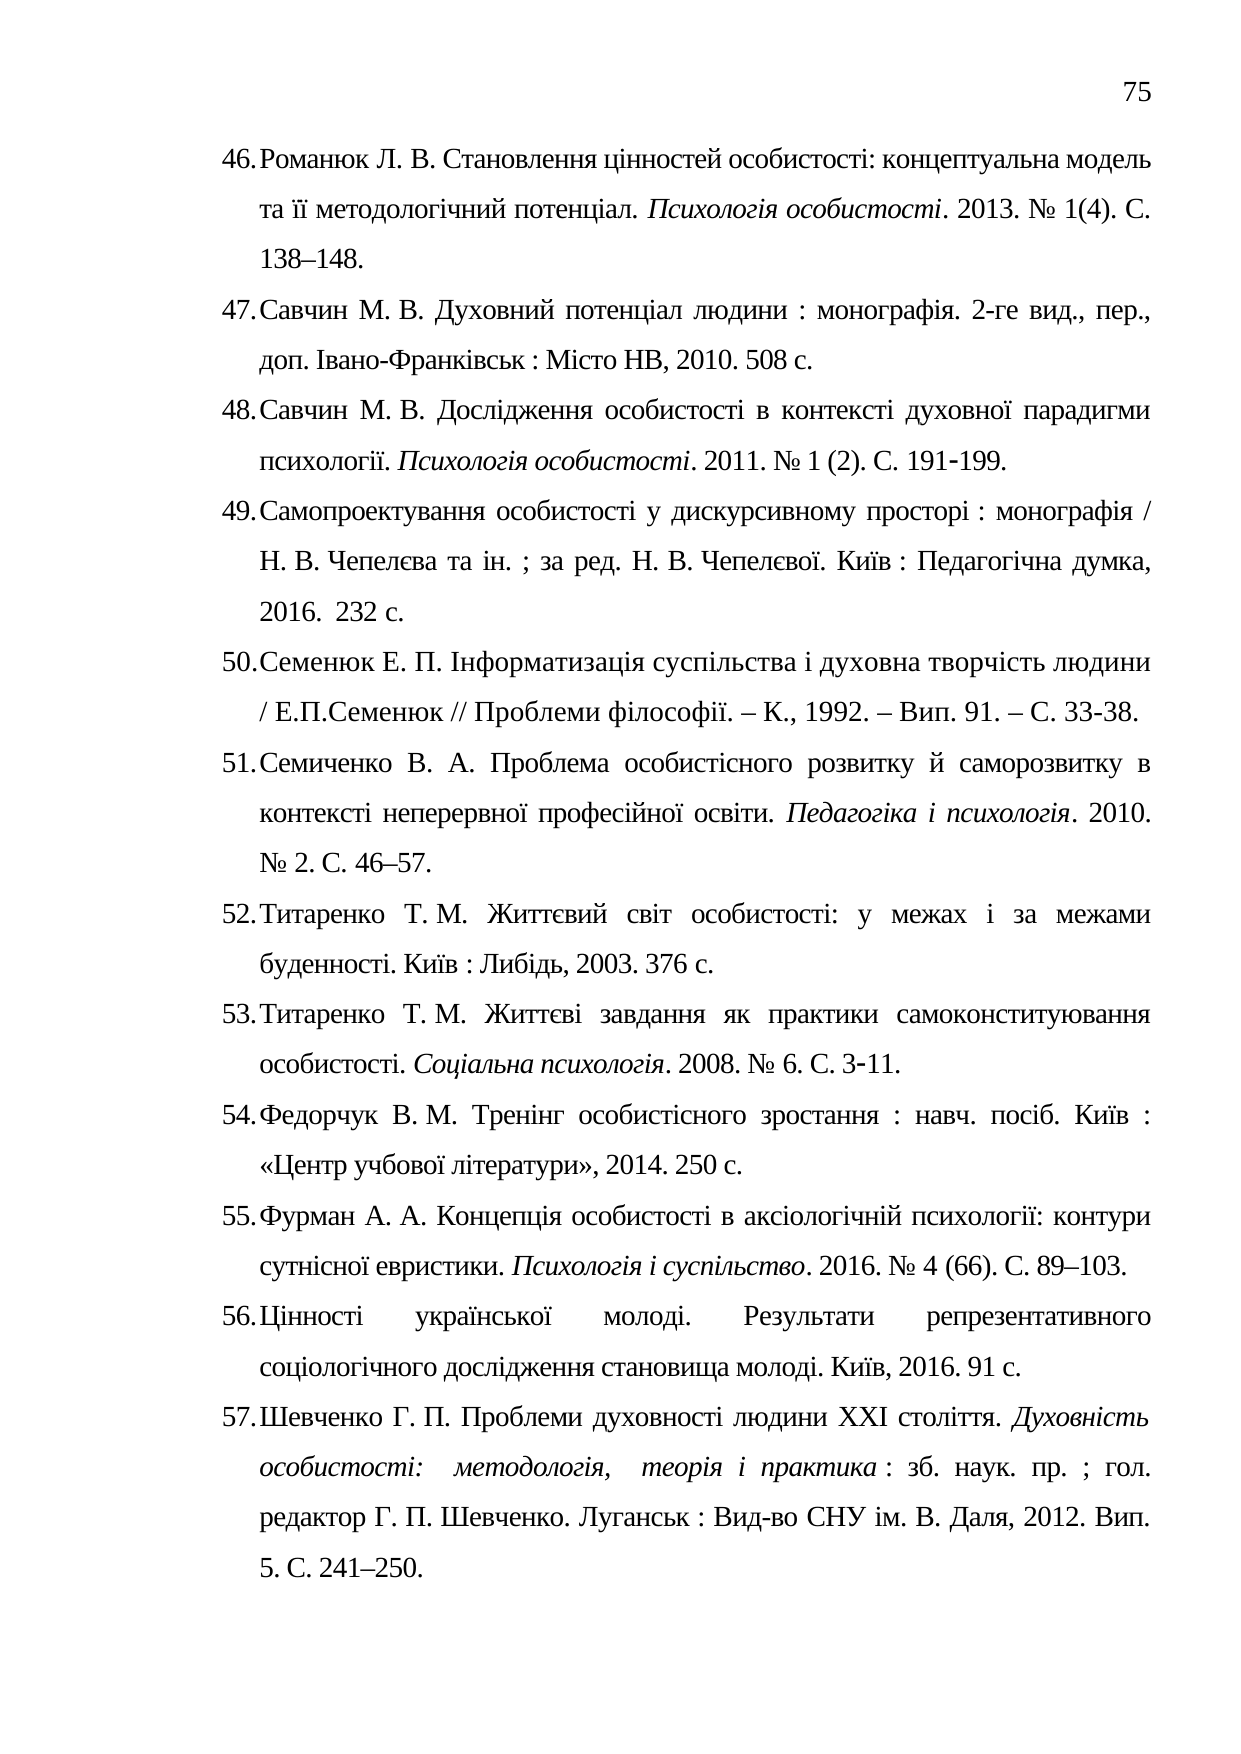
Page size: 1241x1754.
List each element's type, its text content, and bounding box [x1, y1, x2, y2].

list Цінності української молоді. Результати репрезентативного соціологічного дослідження становища молоді. Київ, 2016. 91 с. [222, 1298, 1152, 1382]
list Шевченко Г. П. Проблеми духовності людини ХХІ століття. Духовність особистості: методологія, теорія і практика : зб. наук. пр. ; гол. редактор Г. П. Шевченко. Луганськ : Вид-во СНУ ім. В. Даля, 2012. Вип. 5. С. 241–250. [222, 1399, 1152, 1583]
list Савчин М. В. Дослідження особистості в контексті духовної парадигми психології. Психологія особистості. 2011. № 1 (2). С. 191199. [222, 392, 1152, 476]
list Титаренко Т. М. Життєвий світ особистості: у межах і за межами буденності. Київ : Либідь, 2003. 376 с. [222, 896, 1152, 979]
list Титаренко Т. М. Життєві завдання як практики самоконституювання особистості. Соціальна психологія. 2008. № 6. С. 311. [222, 996, 1152, 1080]
list Федорчук В. М. Тренінг особистісного зростання : навч. посіб. Київ : «Центр учбової літератури», 2014. 250 с. [222, 1097, 1152, 1181]
list Самопроектування особистості у дискурсивному просторі : монографія / Н. В. Чепелєва та ін. ; за ред. Н. В. Чепелєвої. Київ : Педагогічна думка, 2016. 232 c. [222, 493, 1152, 627]
list Семенюк Е. П. Інформатизація суспільства і духовна творчість людини / Е.П.Семенюк // Проблеми філософії. – К., 1992. – Вип. 91. – С. 33-38. [222, 644, 1152, 728]
list Семиченко В. А. Проблема особистісного розвитку й саморозвитку в контексті неперервної професійної освіти. Педагогіка і психологія. 2010. № 2. С. 46–57. [222, 745, 1152, 879]
list Романюк Л. В. Становлення цінностей особистості: концептуальна модель та її методологічний потенціал. Психологія особистості. 2013. № 1(4). С. 138–148. [222, 141, 1152, 275]
list Савчин М. В. Духовний потенціал людини : монографія. 2-ге вид., пер., доп. Івано-Франківськ : Місто НВ, 2010. 508 с. [222, 292, 1152, 376]
list Фурман А. А. Концепція особистості в аксіологічній психології: контури сутнісної евристики. Психологія і суспільство. 2016. № 4 (66). С. 89–103. [222, 1198, 1152, 1282]
